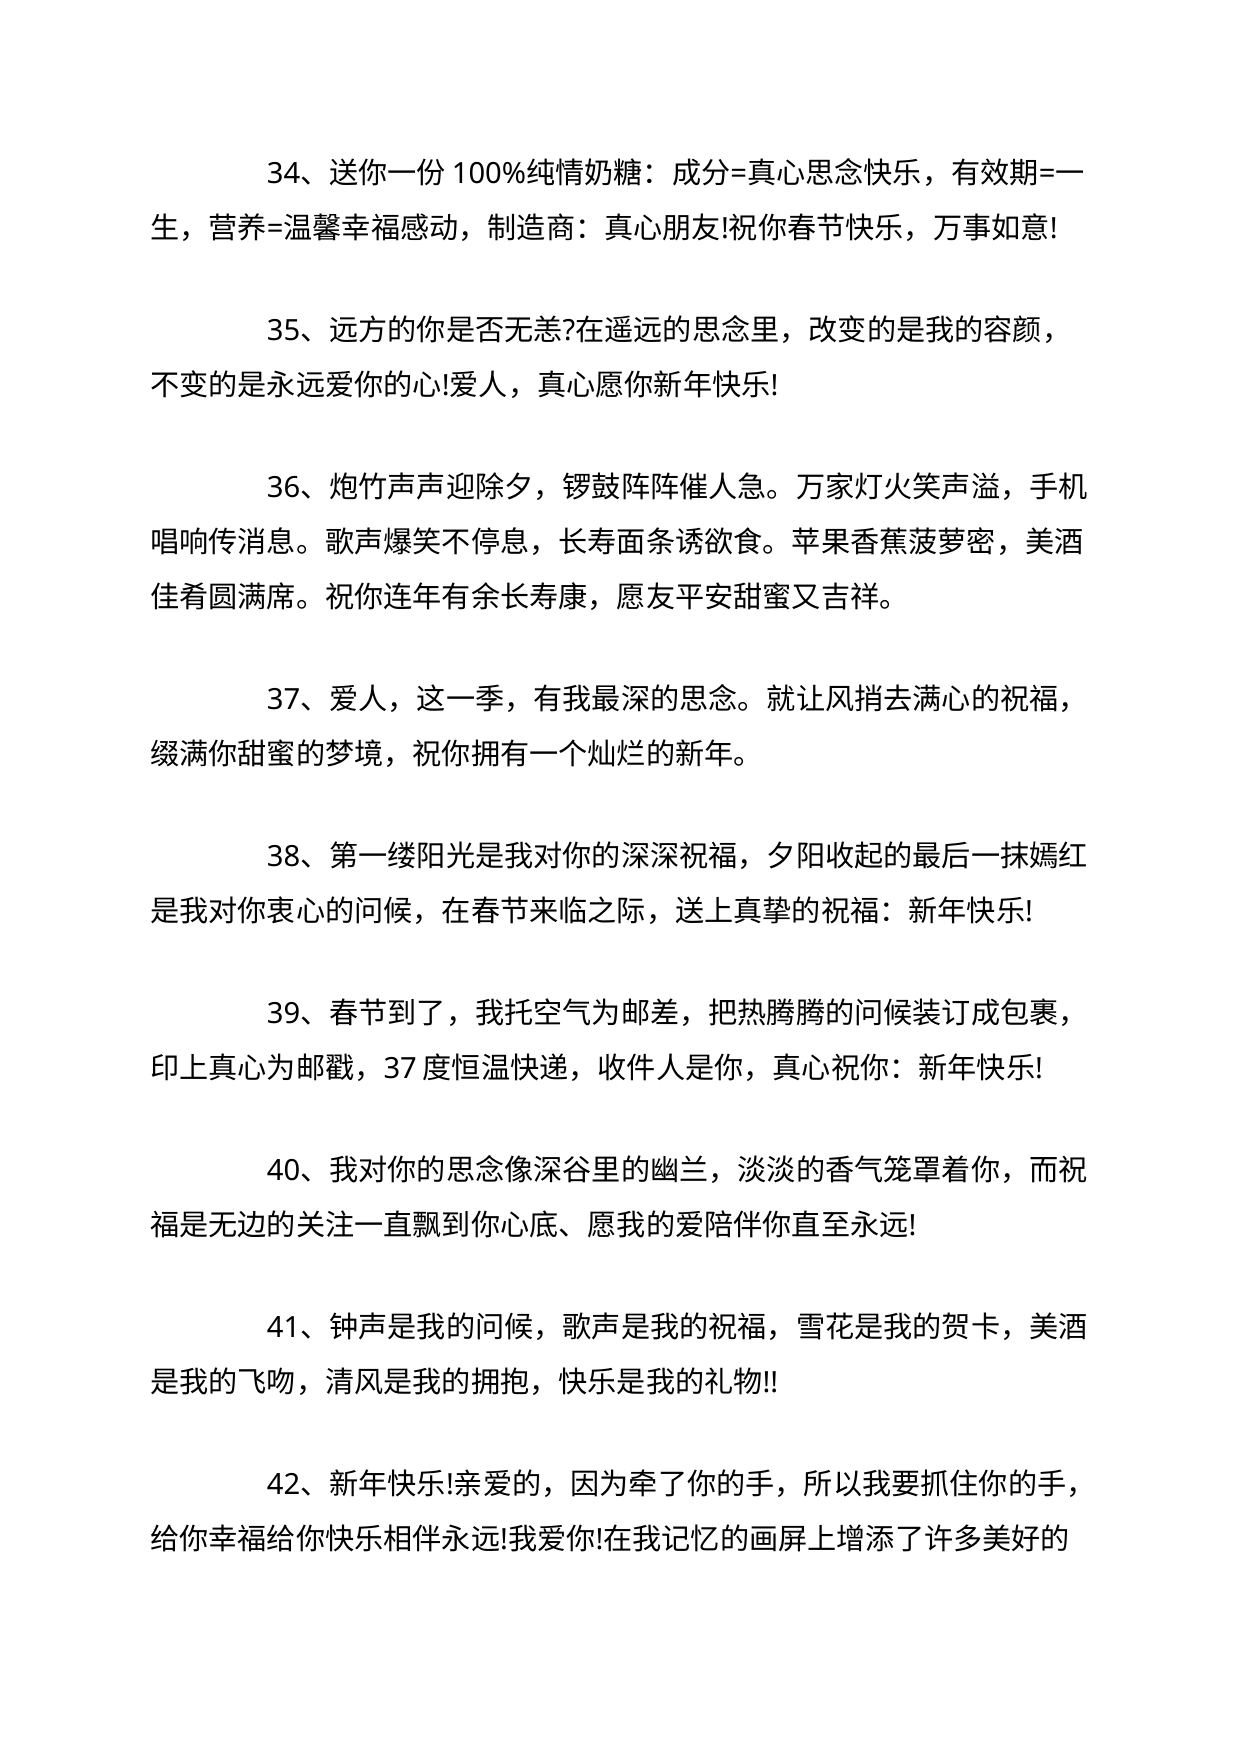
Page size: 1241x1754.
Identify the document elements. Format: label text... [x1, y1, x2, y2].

text 34、送你一份100%纯情奶糖：成分=真心思念快乐，有效期=一生，营养=温馨幸福感动，制造商：真心朋友!祝你春节快乐，万事如意! [150, 150, 1090, 247]
text 37、爱人，这一季，有我最深的思念。就让风捎去满心的祝福，缀满你甜蜜的梦境，祝你拥有一个灿烂的新年。 [150, 676, 1090, 773]
text 36、炮竹声声迎除夕，锣鼓阵阵催人急。万家灯火笑声溢，手机唱响传消息。歌声爆笑不停息，长寿面条诱欲食。苹果香蕉菠萝密，美酒佳肴圆满席。祝你连年有余长寿康，愿友平安甜蜜又吉祥。 [150, 464, 1090, 616]
text 41、钟声是我的问候，歌声是我的祝福，雪花是我的贺卡，美酒是我的飞吻，清风是我的拥抱，快乐是我的礼物!! [150, 1303, 1090, 1401]
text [150, 1460, 1090, 1558]
text 35、远方的你是否无恙?在遥远的思念里，改变的是我的容颜，不变的是永远爱你的心!爱人，真心愿你新年快乐! [150, 307, 1090, 404]
text 39、春节到了，我托空气为邮差，把热腾腾的问候装订成包裹，印上真心为邮戳，37度恒温快递，收件人是你，真心祝你：新年快乐! [150, 989, 1090, 1087]
text 38、第一缕阳光是我对你的深深祝福，夕阳收起的最后一抹嫣红是我对你衷心的问候，在春节来临之际，送上真挚的祝福：新年快乐! [150, 832, 1090, 930]
text 40、我对你的思念像深谷里的幽兰，淡淡的香气笼罩着你，而祝福是无边的关注一直飘到你心底、愿我的爱陪伴你直至永远! [150, 1146, 1090, 1244]
